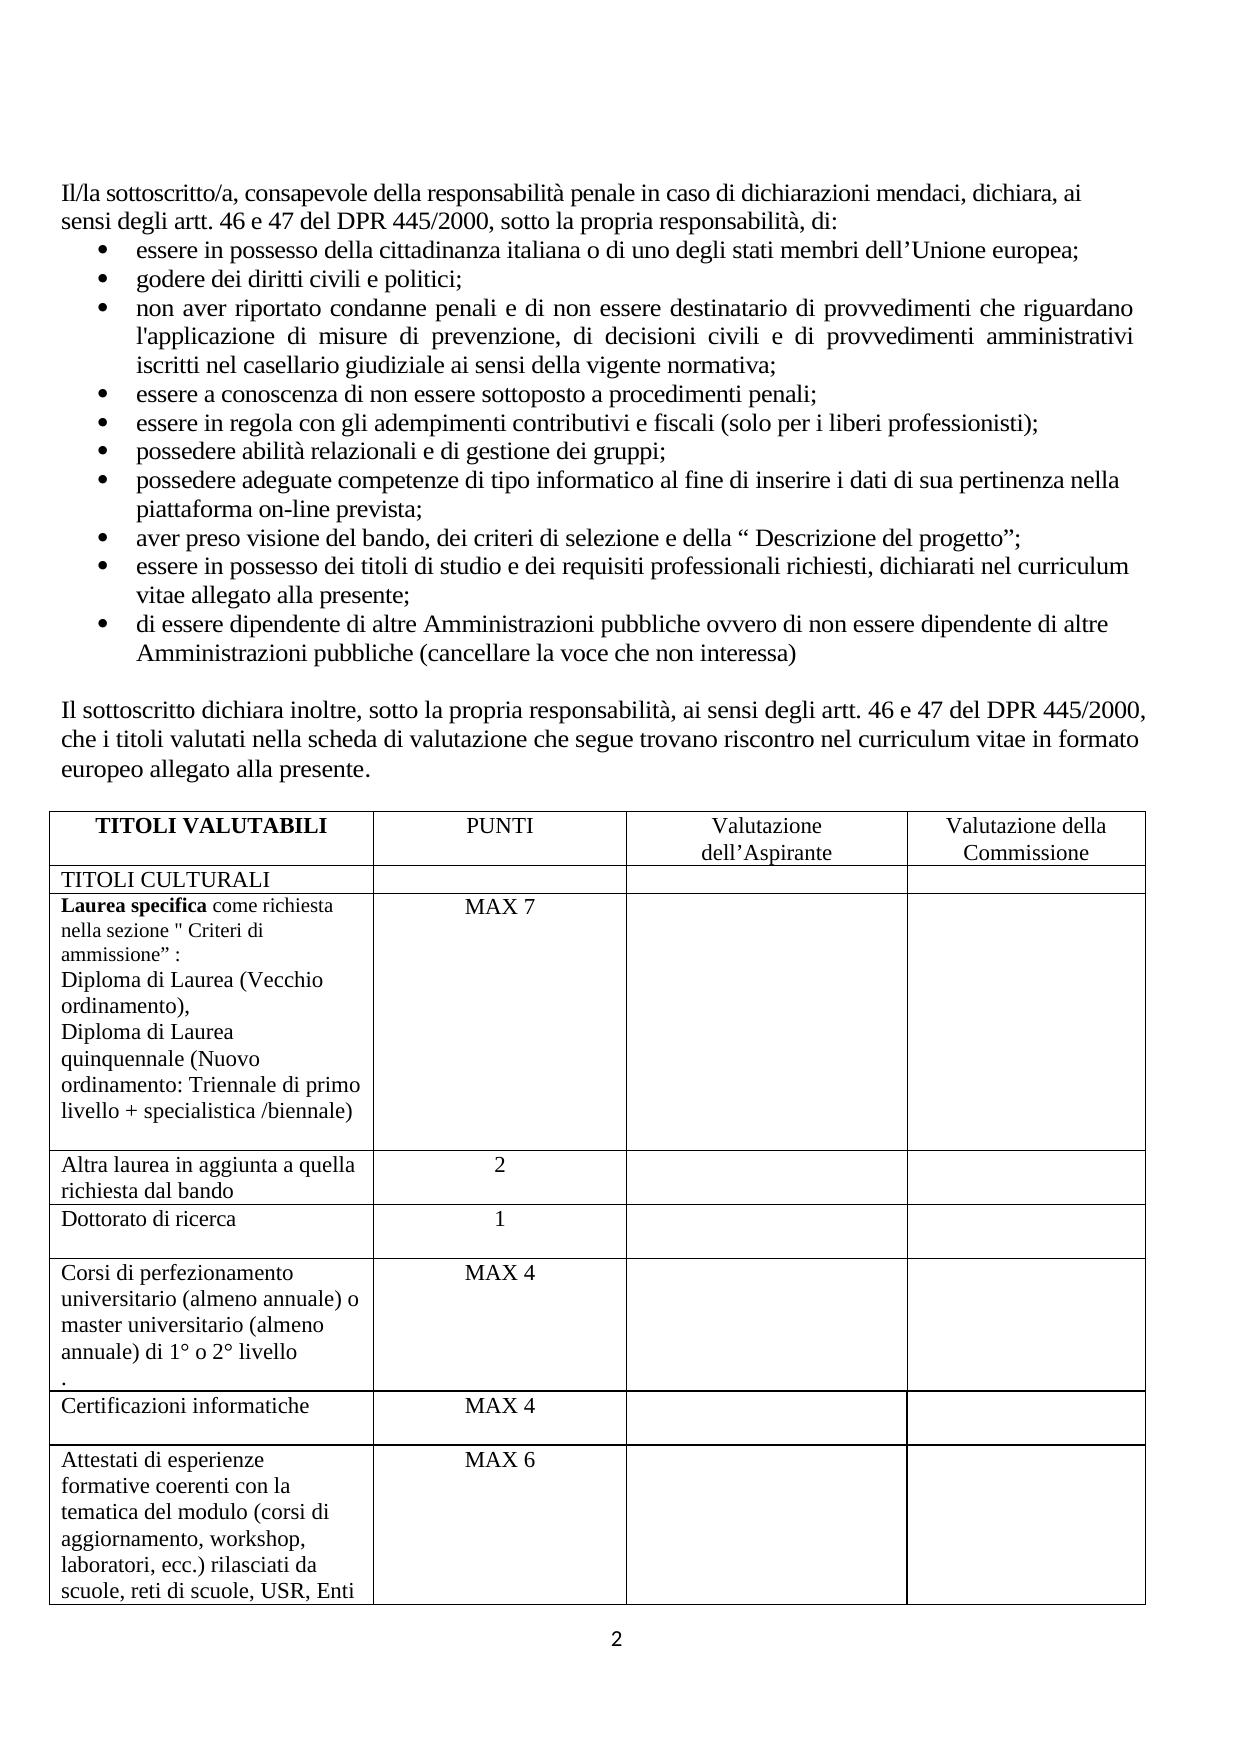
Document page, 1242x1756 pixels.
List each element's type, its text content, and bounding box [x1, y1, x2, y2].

text Il sottoscritto dichiara inoltre, sotto la propria responsabilità, ai sensi degli artt. 46 e 47 del DPR 445/2000, che i titoli valutati nella scheda di valutazione che segue trovano riscontro nel curriculum vitae in formato europeo allegato alla presente. [61, 695, 1172, 783]
table_cell MAX 6 [374, 1446, 626, 1604]
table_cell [50, 1446, 373, 1604]
table_header TITOLI VALUTABILI [50, 812, 373, 865]
table_cell Altra laurea in aggiunta a quella richiesta dal bando [50, 1151, 373, 1204]
list godere dei diritti civili e politici; [98, 264, 1172, 293]
table_header PUNTI [374, 812, 626, 865]
table_cell [627, 1392, 906, 1444]
table_cell [627, 1259, 907, 1390]
table_cell 2 [374, 1151, 626, 1204]
list possedere abilità relazionali e di gestione dei gruppi; [98, 436, 1172, 465]
text Il/la sottoscritto/a, consapevole della responsabilità penale in caso di dichiarazioni mendaci, dichiara, ai sensi degli artt. 46 e 47 del DPR 445/2000, sotto la propria responsabilità, di: [61, 178, 1119, 235]
table_cell TITOLI CULTURALI [50, 866, 373, 892]
table_cell Dottorato di ricerca [50, 1205, 373, 1258]
table_cell [908, 1259, 1145, 1390]
table_cell [908, 1446, 1145, 1604]
list essere in possesso dei titoli di studio e dei requisiti professionali richiesti, dichiarati nel curriculum vitae allegato alla presente; [98, 551, 1172, 609]
table_cell MAX 7 [374, 894, 626, 1150]
table_cell Certificazioni informatiche [50, 1392, 373, 1444]
list essere in regola con gli adempimenti contributivi e fiscali (solo per i liberi professionisti); [98, 408, 1172, 436]
table_cell [627, 1446, 906, 1604]
table_cell MAX 4 [374, 1259, 626, 1390]
table_cell [908, 1205, 1145, 1258]
table_cell [627, 866, 907, 892]
table_cell [908, 1392, 1145, 1444]
table_header Valutazione dell’Aspirante [627, 812, 907, 865]
table_cell [627, 1151, 907, 1204]
list aver preso visione del bando, dei criteri di selezione e della “ Descrizione del progetto”; [98, 523, 1172, 551]
table_cell [627, 1205, 907, 1258]
table_cell 1 [374, 1205, 626, 1258]
table_cell [908, 1151, 1145, 1204]
table_cell [908, 894, 1145, 1150]
table_header Valutazione della Commissione [908, 812, 1145, 865]
table_cell Corsi di perfezionamento universitario (almeno annuale) o master universitario (almeno annuale) di 1° o 2° livello . [50, 1259, 373, 1390]
table_cell MAX 4 [374, 1392, 626, 1444]
table_cell Laurea specifica come richiesta nella sezione " Criteri di ammissione” : Diploma di Laurea (Vecchio ordinamento), Diploma di Laurea quinquennale (Nuovo ordinamento: Triennale di primo livello + specialistica /biennale) [50, 894, 373, 1150]
table_cell [908, 866, 1145, 892]
list essere a conoscenza di non essere sottoposto a procedimenti penali; [98, 379, 1172, 408]
list essere in possesso della cittadinanza italiana o di uno degli stati membri dell’Unione europea; [98, 235, 1172, 264]
table_cell [374, 866, 626, 892]
list non aver riportato condanne penali e di non essere destinatario di provvedimenti che riguardano l'applicazione di misure di prevenzione, di decisioni civili e di provvedimenti amministrativi iscritti nel casellario giudiziale ai sensi della vigente normativa; [98, 293, 1134, 379]
list possedere adeguate competenze di tipo informatico al fine di inserire i dati di sua pertinenza nella piattaforma on-line prevista; [98, 465, 1134, 523]
table_cell [627, 894, 907, 1150]
list di essere dipendente di altre Amministrazioni pubbliche ovvero di non essere dipendente di altre Amministrazioni pubbliche (cancellare la voce che non interessa) [98, 609, 1172, 666]
